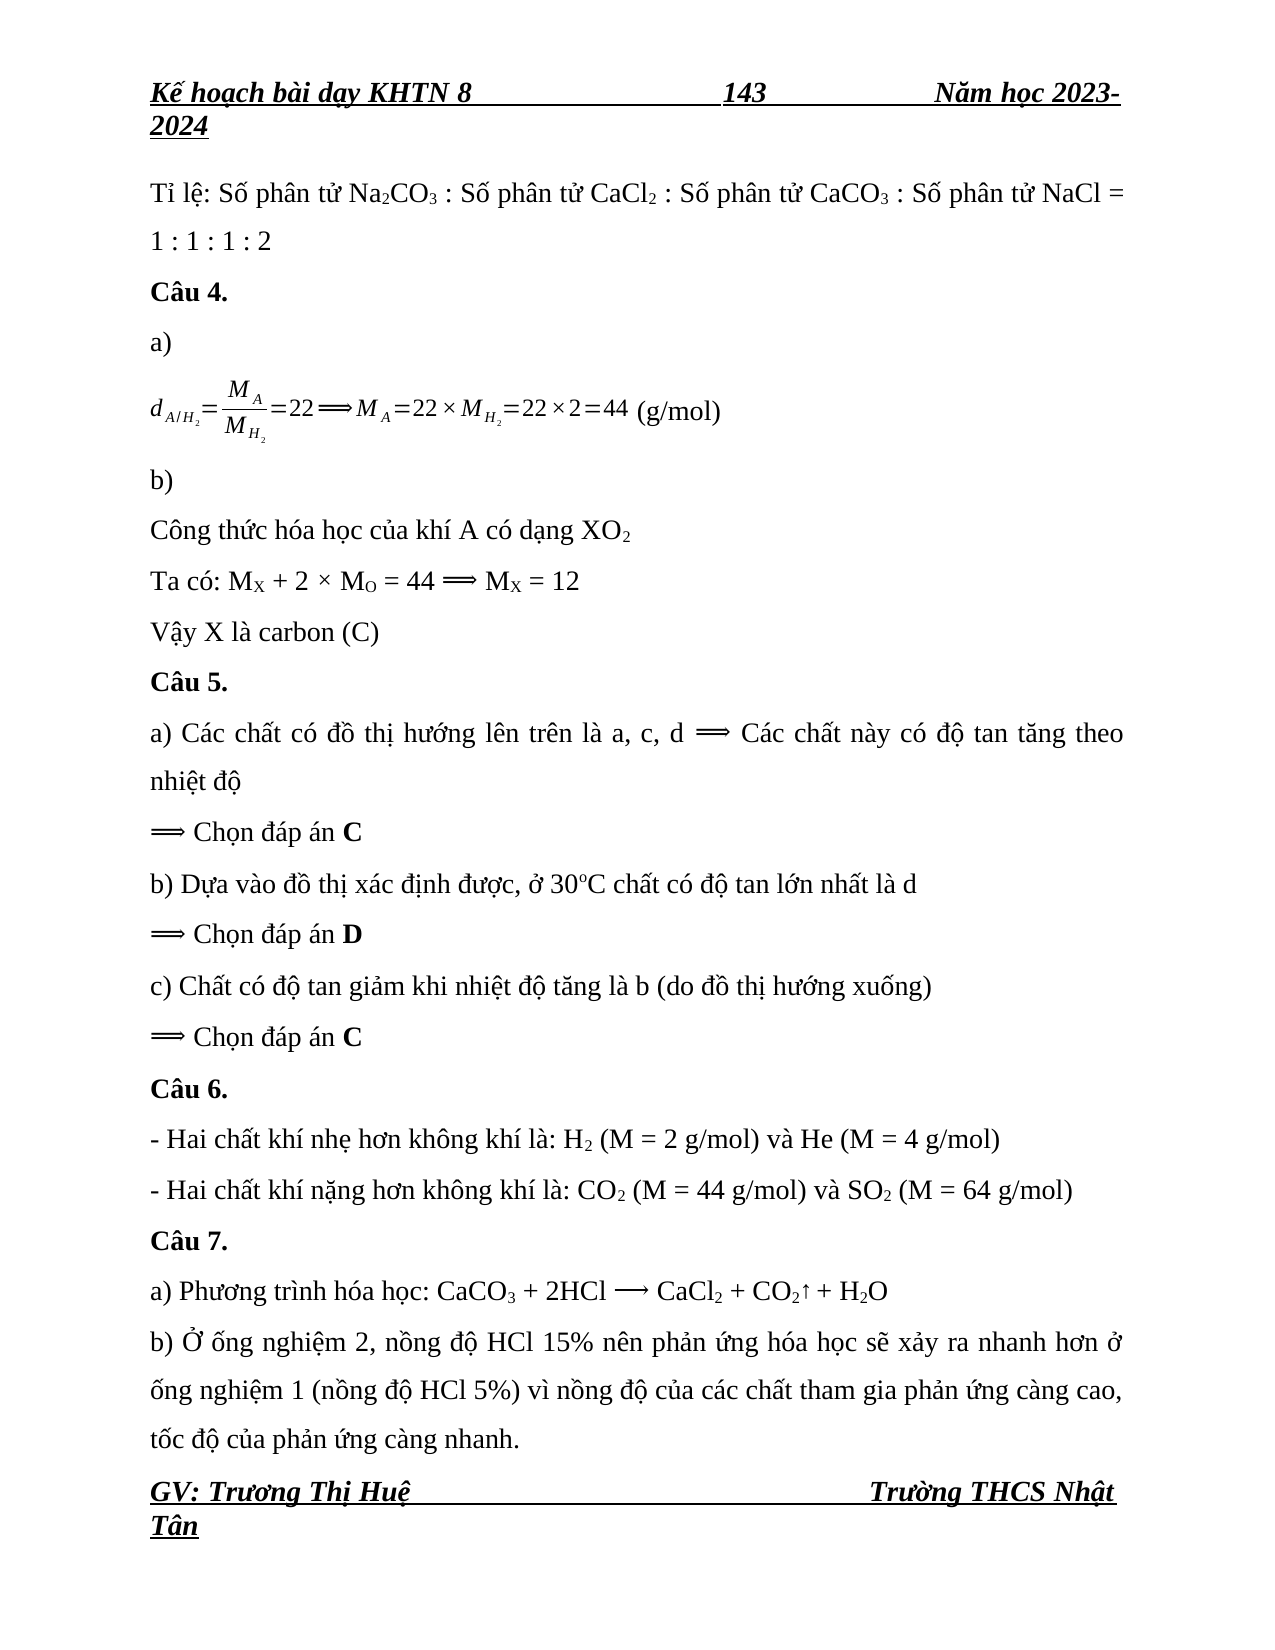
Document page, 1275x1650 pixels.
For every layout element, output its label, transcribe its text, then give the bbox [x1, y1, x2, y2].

text b) Dựa vào đồ thị xác định được, ở 30oC chất có độ tan lớn nhất là d [150, 867, 1125, 899]
text Vậy X là carbon (C) [150, 615, 1125, 647]
text - Hai chất khí nhẹ hơn không khí là: H2 (M = 2 g/mol) và He (M = 4 g/mol) [150, 1122, 1125, 1155]
text (g/mol) [150, 376, 1125, 444]
text Ta có: MX + 2 MO = 44 MX = 12 [150, 564, 1125, 596]
text Tỉ lệ: Số phân tử Na2CO3 : Số phân tử CaCl2 : Số phân tử CaCO3 : Số phân tử NaCl = 1 : 1 : 1 : 2 [150, 176, 1125, 257]
text Câu 4. [150, 275, 1125, 307]
text Câu 6. [150, 1072, 1125, 1104]
text Câu 7. [150, 1223, 1125, 1256]
text Câu 5. [150, 665, 1125, 698]
text b) Ở ống nghiệm 2, nồng độ HCl 15% nên phản ứng hóa học sẽ xảy ra nhanh hơn ở ống nghiệm 1 (nồng độ HCl 5%) vì nồng độ của các chất tham gia phản ứng càng cao, tốc độ của phản ứng càng nhanh. [150, 1325, 1125, 1454]
text - Hai chất khí nặng hơn không khí là: CO2 (M = 44 g/mol) và SO2 (M = 64 g/mol) [150, 1173, 1125, 1205]
text Chọn đáp án C [150, 815, 1125, 849]
text a) Phương trình hóa học: CaCO3 + 2HCl CaCl2 + CO2 + H2O [150, 1274, 1125, 1307]
text b) [150, 463, 1125, 495]
text a) Các chất có đồ thị hướng lên trên là a, c, d Các chất này có độ tan tăng theo nhiệt độ [150, 716, 1125, 797]
text Chọn đáp án C [150, 1020, 1125, 1053]
text Công thức hóa học của khí A có dạng XO2 [150, 513, 1125, 546]
text Chọn đáp án D [150, 917, 1125, 951]
text c) Chất có độ tan giảm khi nhiệt độ tăng là b (do đồ thị hướng xuống) [150, 969, 1125, 1002]
text a) [150, 325, 1125, 358]
